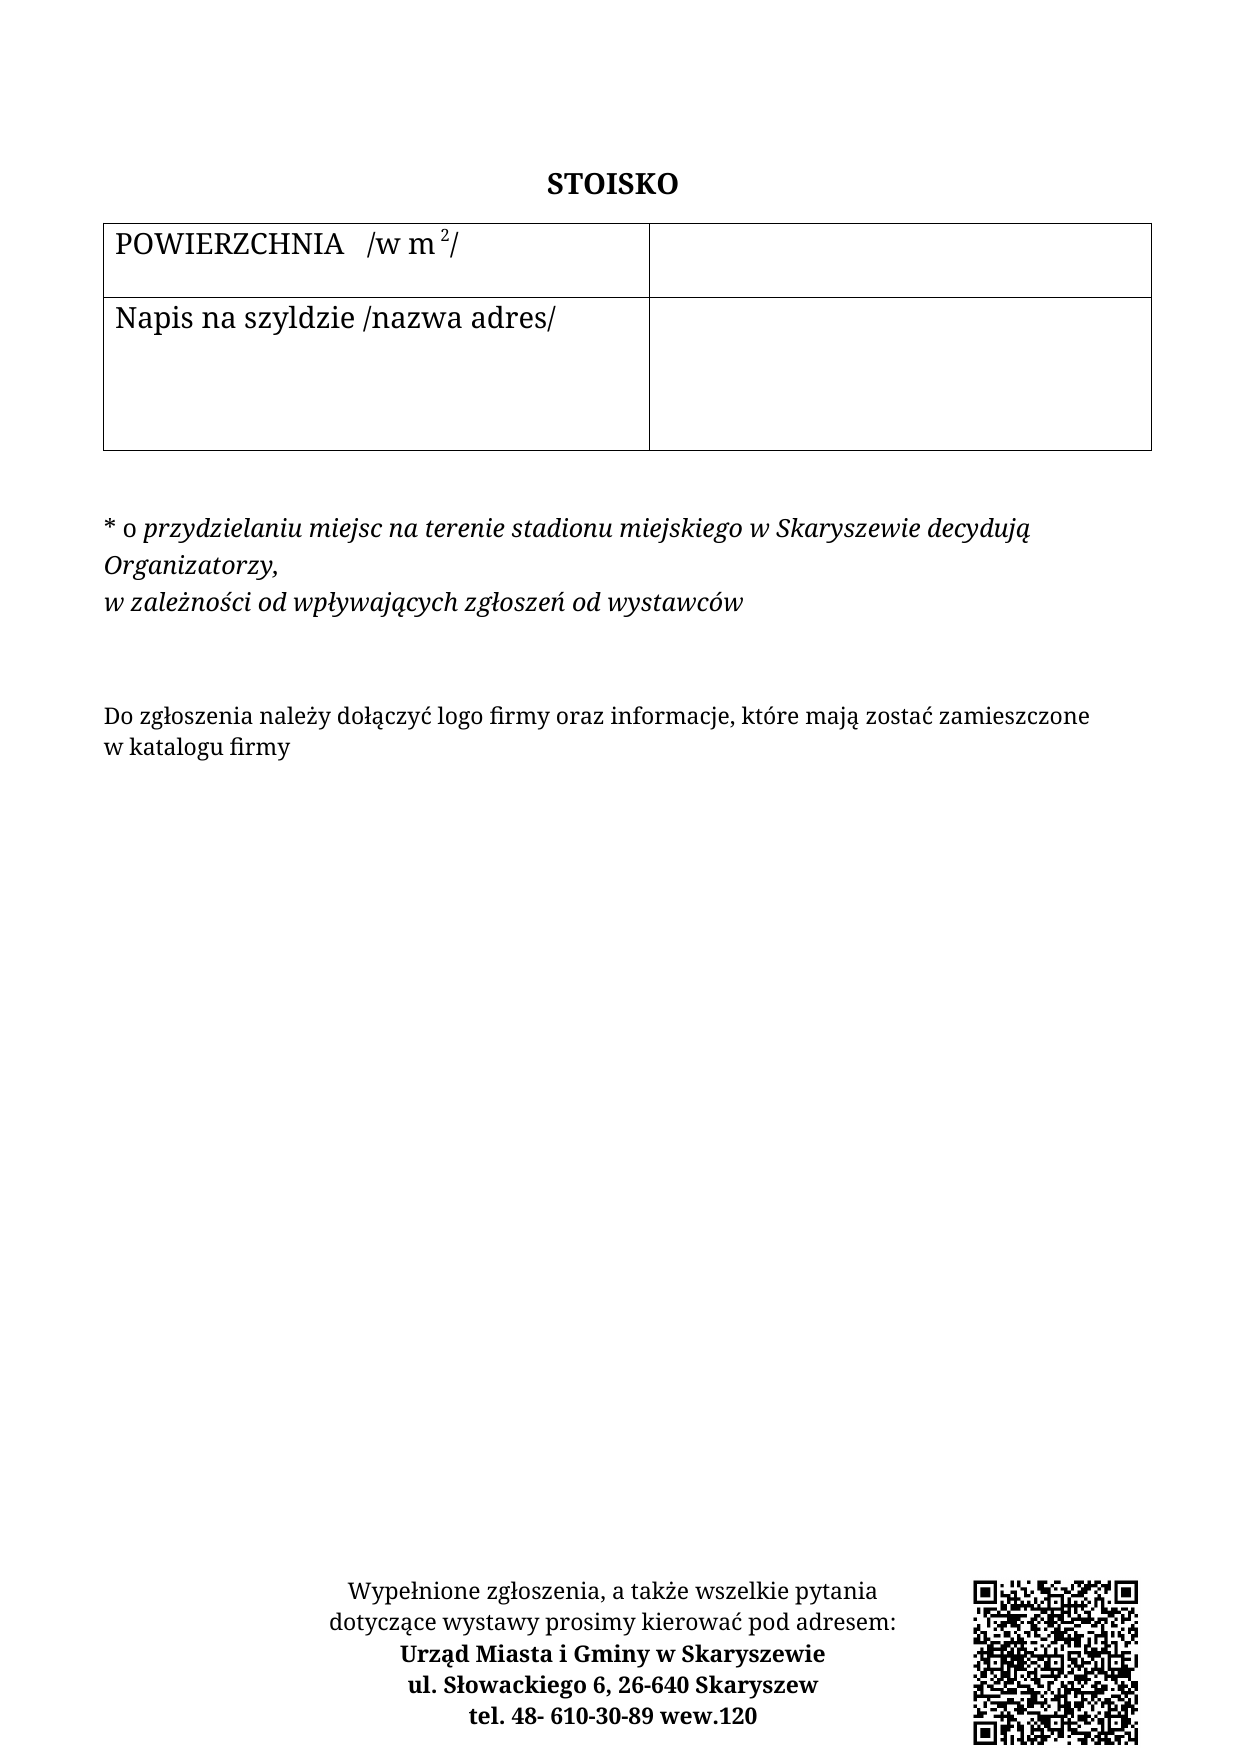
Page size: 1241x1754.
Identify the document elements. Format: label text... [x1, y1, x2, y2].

table_cell [650, 298, 1151, 450]
text STOISKO [103, 163, 1122, 203]
text Do zgłoszenia należy dołączyć logo firmy oraz informacje, które mają zostać zamieszczone w katalogu firmy [103, 700, 1122, 763]
text dotyczące wystawy prosimy kierować pod adresem: [103, 1606, 970, 1638]
text Wypełnione zgłoszenia, a także wszelkie pytania [103, 1575, 1122, 1606]
text * o przydzielaniu miejsc na terenie stadionu miejskiego w Skaryszewie decydują Organizatorzy, w zależności od wpływających zgłoszeń od wystawców [103, 511, 1122, 618]
table_header [650, 224, 1151, 297]
text ul. Słowackiego 6, 26-640 Skaryszew [103, 1669, 970, 1700]
text tel. 48- 610-30-89 wew.120 [103, 1700, 970, 1731]
table_header POWIERZCHNIA /w m 2/ [104, 224, 649, 297]
text Urząd Miasta i Gminy w Skaryszewie [103, 1638, 970, 1669]
picture [970, 1577, 1141, 1748]
table_cell Napis na szyldzie /nazwa adres/ [104, 298, 649, 450]
